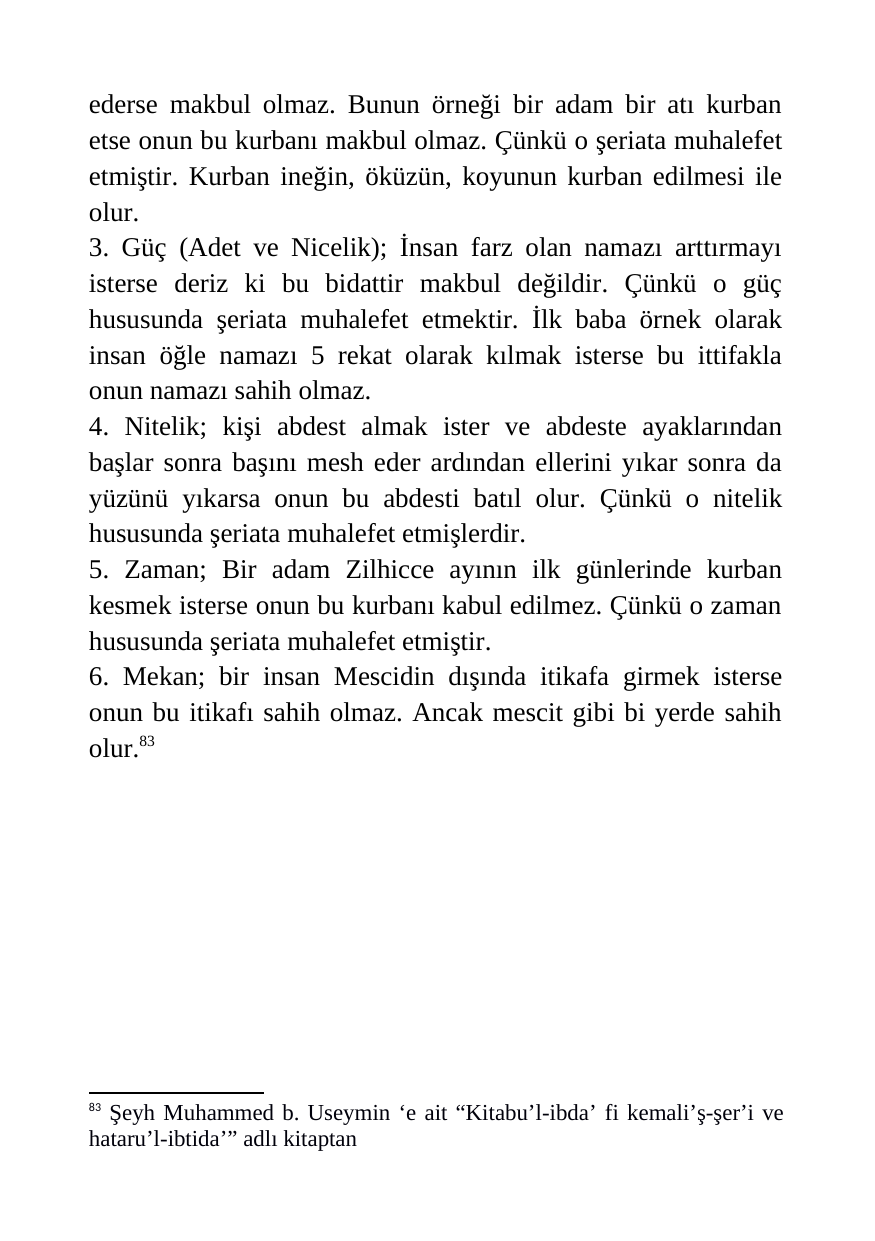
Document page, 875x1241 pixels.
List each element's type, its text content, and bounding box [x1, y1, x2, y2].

list 6. Mekan; bir insan Mescidin dışında itikafa girmek isterse onun bu itikafı sahih olmaz. Ancak mescit gibi bi yerde sahih olur. [89, 660, 783, 763]
list 3. Güç (Adet ve Nicelik); İnsan farz olan namazı arttırmayı isterse deriz ki bu bidattir makbul değildir. Çünkü o güç hususunda şeriata muhalefet etmektir. İlk baba örnek olarak insan öğle namazı 5 rekat olarak kılmak isterse bu ittifakla onun namazı sahih olmaz. [89, 232, 783, 406]
list 4. Nitelik; kişi abdest almak ister ve abdeste ayaklarından başlar sonra başını mesh eder ardından ellerini yıkar sonra da yüzünü yıkarsa onun bu abdesti batıl olur. Çünkü o nitelik hususunda şeriata muhalefet etmişlerdir. [89, 410, 783, 548]
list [89, 89, 783, 227]
list 5. Zaman; Bir adam Zilhicce ayının ilk günlerinde kurban kesmek isterse onun bu kurbanı kabul edilmez. Çünkü o zaman hususunda şeriata muhalefet etmiştir. [89, 553, 783, 656]
